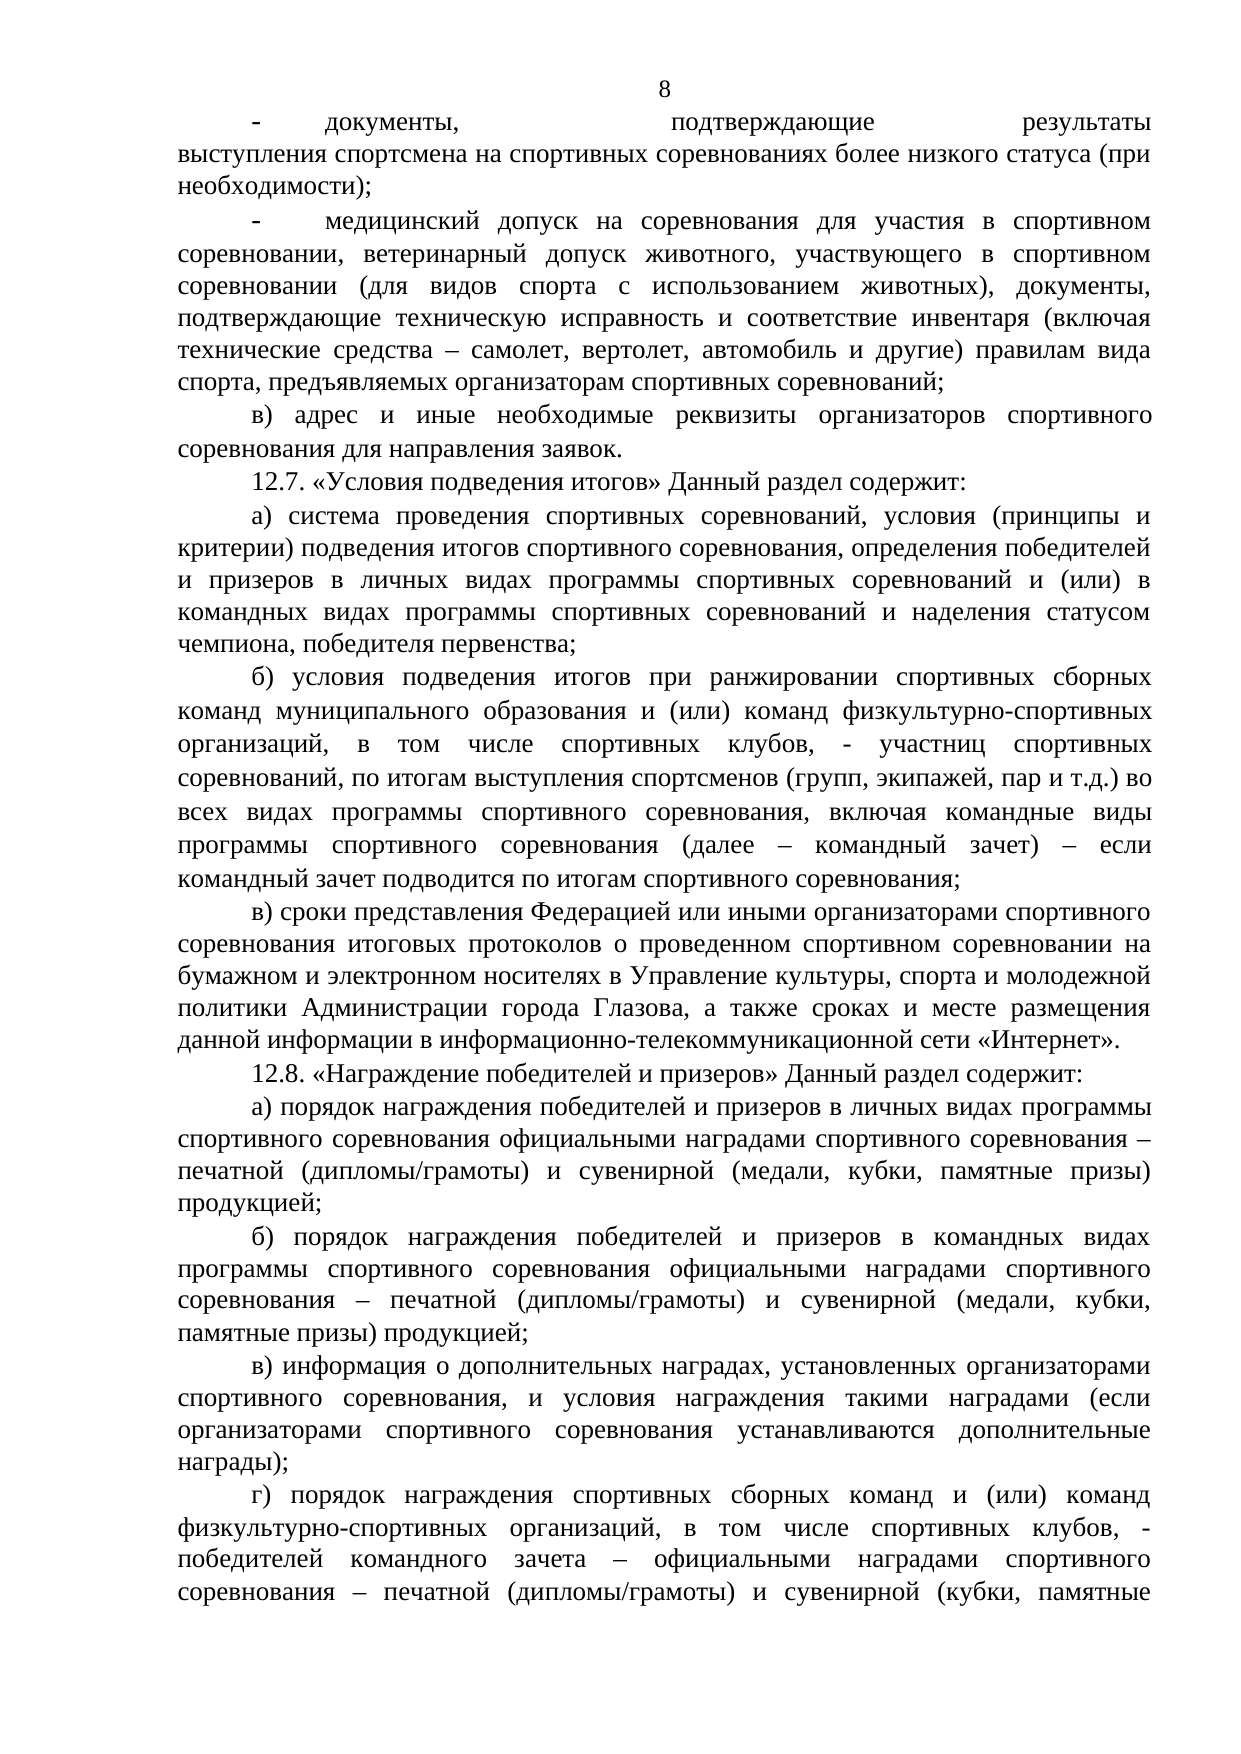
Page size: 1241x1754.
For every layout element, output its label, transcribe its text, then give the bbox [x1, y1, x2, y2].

list документы, подтверждающие результаты выступления спортсмена на спортивных соревнованиях более низкого статуса (при необходимости); [177, 103, 1152, 200]
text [177, 1479, 1152, 1606]
text в) адрес и иные необходимые реквизиты организаторов спортивного соревнования для направления заявок. [177, 398, 1153, 463]
list медицинский допуск на соревнования для участия в спортивном соревновании, ветеринарный допуск животного, участвующего в спортивном соревновании (для видов спорта с использованием животных), документы, подтверждающие техническую исправность и соответствие инвентаря (включая технические средства – самолет, вертолет, автомобиль и другие) правилам вида спорта, предъявляемых организаторам спортивных соревнований; [177, 202, 1152, 396]
text в) информация о дополнительных наградах, установленных организаторами спортивного соревнования, и условия награждения такими наградами (если организаторами спортивного соревнования устанавливаются дополнительные награды); [177, 1349, 1152, 1476]
text 12.7. «Условия подведения итогов» Данный раздел содержит: [177, 465, 1152, 497]
text б) условия подведения итогов при ранжировании спортивных сборных команд муниципального образования и (или) команд физкультурно-спортивных организаций, в том числе спортивных клубов, - участниц спортивных соревнований, по итогам выступления спортсменов (групп, экипажей, пар и т.д.) во всех видах программы спортивного соревнования, включая командные виды программы спортивного соревнования (далее – командный зачет) – если командный зачет подводится по итогам спортивного соревнования; [177, 660, 1153, 893]
text б) порядок награждения победителей и призеров в командных видах программы спортивного соревнования официальными наградами спортивного соревнования – печатной (дипломы/грамоты) и сувенирной (медали, кубки, памятные призы) продукцией; [177, 1220, 1152, 1347]
text в) сроки представления Федерацией или иными организаторами спортивного соревнования итоговых протоколов о проведенном спортивном соревновании на бумажном и электронном носителях в Управление культуры, спорта и молодежной политики Администрации города Глазова, а также сроках и месте размещения данной информации в информационно-телекоммуникационной сети «Интернет». [177, 895, 1152, 1054]
text а) система проведения спортивных соревнований, условия (принципы и критерии) подведения итогов спортивного соревнования, определения победителей и призеров в личных видах программы спортивных соревнований и (или) в командных видах программы спортивных соревнований и наделения статусом чемпиона, победителя первенства; [177, 499, 1152, 658]
text 12.8. «Награждение победителей и призеров» Данный раздел содержит: [177, 1057, 1153, 1088]
text а) порядок награждения победителей и призеров в личных видах программы спортивного соревнования официальными наградами спортивного соревнования – печатной (дипломы/грамоты) и сувенирной (медали, кубки, памятные призы) продукцией; [177, 1090, 1152, 1217]
